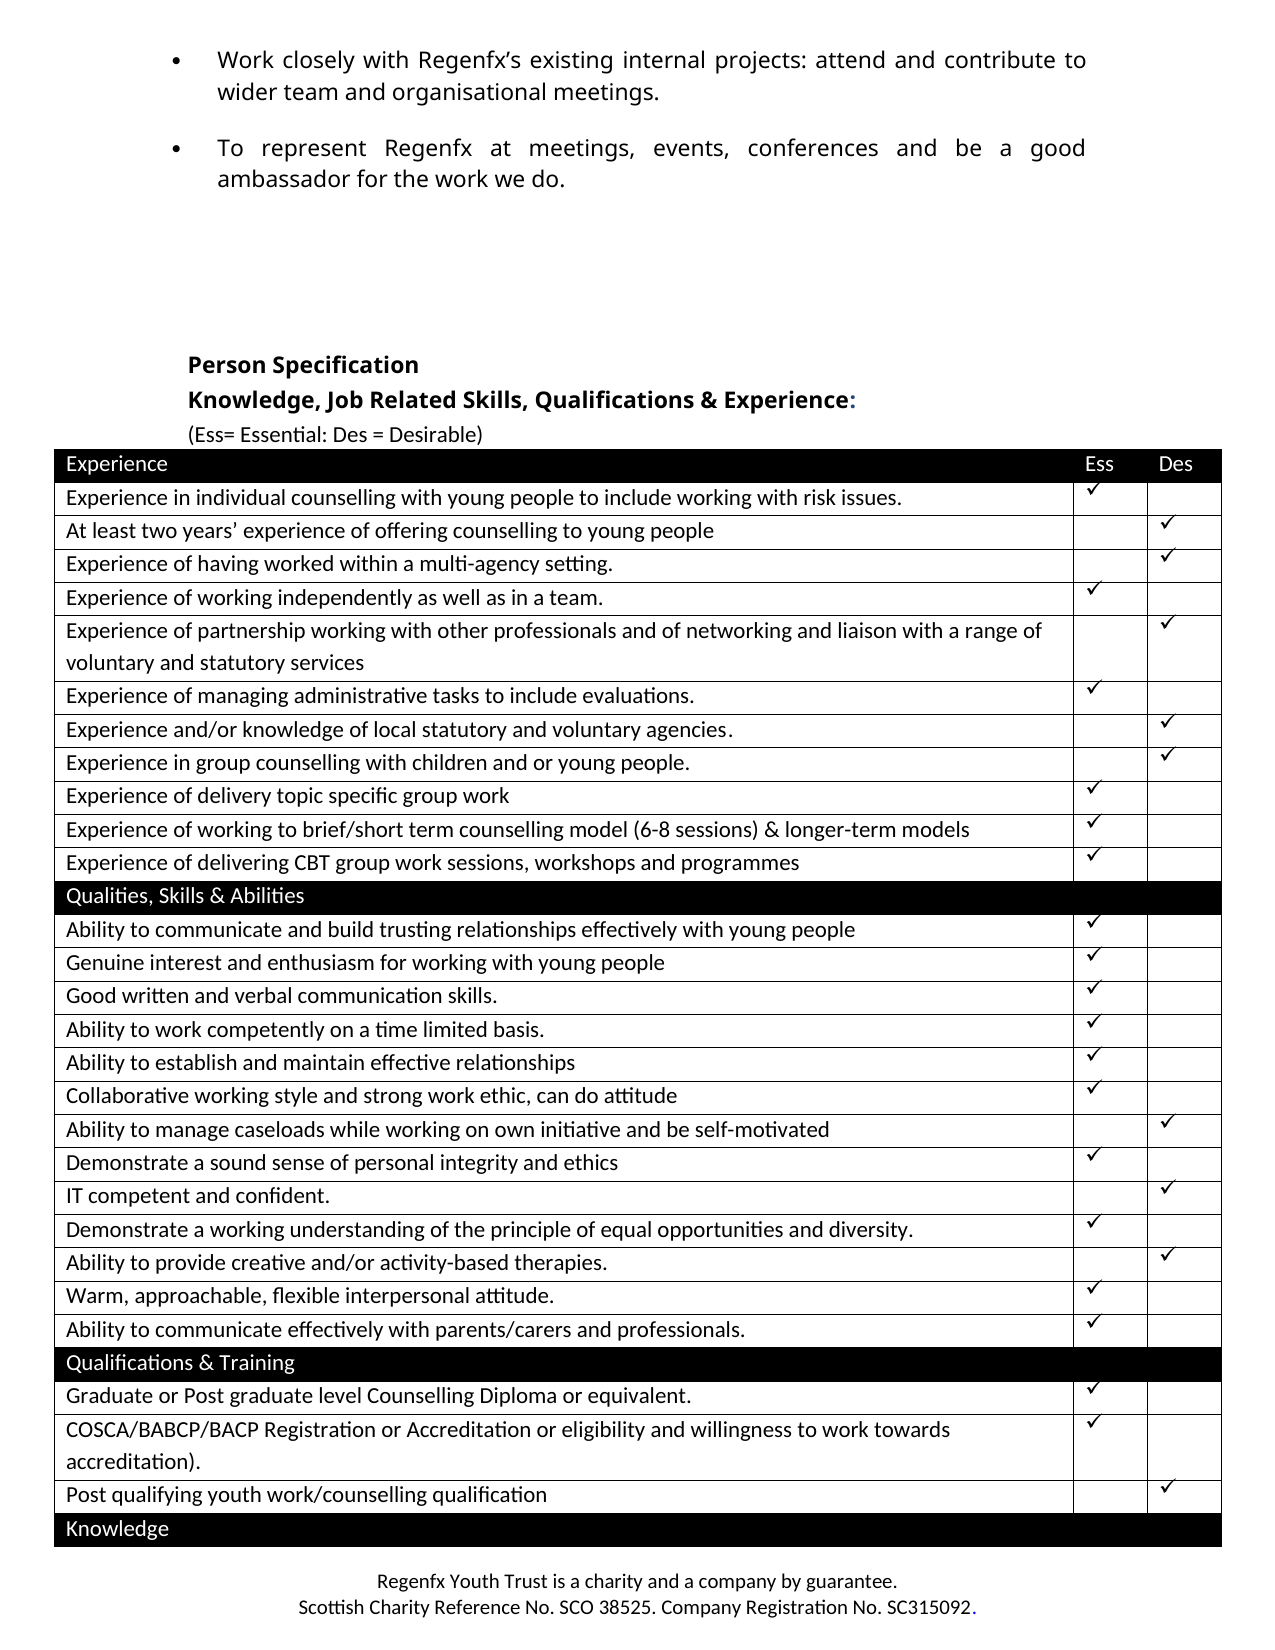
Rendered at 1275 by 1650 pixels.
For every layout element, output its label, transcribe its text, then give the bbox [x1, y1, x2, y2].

table_cell [1148, 1282, 1221, 1314]
list Work closely with Regenfx’s existing internal projects: attend and contribute to wider team and organisational meetings. [173, 44, 1087, 107]
table_cell Experience of managing administrative tasks to include evaluations. [55, 682, 1073, 714]
table_cell [1074, 682, 1147, 714]
table_cell [1074, 748, 1147, 781]
table_cell [1148, 948, 1221, 981]
table_cell Ability to provide creative and/or activity-based therapies. [55, 1248, 1073, 1281]
table_cell [1074, 1514, 1147, 1546]
table_cell [1148, 915, 1221, 947]
table_cell Ability to communicate and build trusting relationships effectively with young people [55, 915, 1073, 947]
table_cell [1148, 550, 1221, 582]
table_cell IT competent and confident. [55, 1182, 1073, 1214]
table_cell Collaborative working style and strong work ethic, can do attitude [55, 1082, 1073, 1114]
table_cell [1148, 1148, 1221, 1181]
table_cell [1148, 1248, 1221, 1281]
table_cell Ability to communicate effectively with parents/carers and professionals. [55, 1315, 1073, 1347]
table_cell Experience in group counselling with children and or young people. [55, 748, 1073, 781]
table_cell Qualities, Skills & Abilities [55, 882, 1073, 914]
table_cell [1074, 1015, 1147, 1047]
table_cell [1148, 1315, 1221, 1347]
table_cell [1074, 815, 1147, 847]
table_cell [1148, 715, 1221, 747]
table_cell [1148, 1182, 1221, 1214]
table_cell [1074, 782, 1147, 814]
table_cell [1148, 982, 1221, 1014]
table_cell Ability to manage caseloads while working on own initiative and be self-motivated [55, 1115, 1073, 1147]
table_cell [1148, 848, 1221, 881]
table_cell [1148, 1514, 1221, 1546]
table_cell [1074, 1048, 1147, 1081]
table_cell [1148, 1215, 1221, 1247]
table_cell [1148, 748, 1221, 781]
table_cell Experience of delivery topic specific group work [55, 782, 1073, 814]
table_cell [1074, 1481, 1147, 1513]
list To represent Regenfx at meetings, events, conferences and be a good ambassador for the work we do. [173, 132, 1087, 194]
table_cell [1074, 982, 1147, 1014]
table_cell At least two years’ experience of offering counselling to young people [55, 516, 1073, 548]
table_cell [1074, 948, 1147, 981]
table_cell Ability to establish and maintain effective relationships [55, 1048, 1073, 1081]
table_cell Experience and/or knowledge of local statutory and voluntary agencies. [55, 715, 1073, 747]
table_cell [1148, 1481, 1221, 1513]
table_header Experience [55, 450, 1073, 482]
table_cell Experience in individual counselling with young people to include working with risk issues. [55, 483, 1073, 515]
table_cell [1074, 1348, 1147, 1381]
table_cell Experience of delivering CBT group work sessions, workshops and programmes [55, 848, 1073, 881]
table_cell [1074, 1082, 1147, 1114]
table_cell [1074, 1182, 1147, 1214]
table_header Ess [1074, 450, 1147, 482]
table_cell [1148, 1048, 1221, 1081]
table_cell Warm, approachable, flexible interpersonal attitude. [55, 1282, 1073, 1314]
table_cell Genuine interest and enthusiasm for working with young people [55, 948, 1073, 981]
table_cell [1074, 1415, 1147, 1479]
table_cell [1074, 848, 1147, 881]
table_cell Experience of working to brief/short term counselling model (6-8 sessions) & longer-term models [55, 815, 1073, 847]
table_cell Experience of having worked within a multi-agency setting. [55, 550, 1073, 582]
table_cell [1074, 1248, 1147, 1281]
table_cell [1074, 882, 1147, 914]
table_cell [1074, 715, 1147, 747]
table_cell Graduate or Post graduate level Counselling Diploma or equivalent. [55, 1382, 1073, 1414]
table_cell [1148, 483, 1221, 515]
table_cell [1148, 516, 1221, 548]
table_header Des [1148, 450, 1221, 482]
table_cell [1148, 1415, 1221, 1479]
table_cell [1074, 516, 1147, 548]
table_cell Qualifications & Training [55, 1348, 1073, 1381]
table_cell [1148, 1082, 1221, 1114]
table_cell [1148, 882, 1221, 914]
table_cell [1074, 915, 1147, 947]
table_cell [1148, 815, 1221, 847]
table_cell Experience of working independently as well as in a team. [55, 583, 1073, 615]
table_cell [1074, 483, 1147, 515]
table_cell Knowledge [55, 1514, 1073, 1546]
table_cell [1148, 782, 1221, 814]
table_cell Experience of partnership working with other professionals and of networking and liaison with a range of voluntary and statutory services [55, 616, 1073, 681]
table_cell [1074, 1148, 1147, 1181]
table_cell [1074, 550, 1147, 582]
table_cell [1148, 616, 1221, 681]
table_cell COSCA/BABCP/BACP Registration or Accreditation or eligibility and willingness to work towards accreditation). [55, 1415, 1073, 1479]
table_cell [1074, 583, 1147, 615]
table_cell [1148, 1382, 1221, 1414]
table_cell Post qualifying youth work/counselling qualification [55, 1481, 1073, 1513]
text (Ess= Essential: Des = Desirable) [187, 420, 1087, 448]
table_cell [1074, 616, 1147, 681]
text Person Specification [187, 348, 1087, 380]
table_cell Good written and verbal communication skills. [55, 982, 1073, 1014]
table_cell [1074, 1215, 1147, 1247]
table_cell [1074, 1115, 1147, 1147]
table_cell Demonstrate a working understanding of the principle of equal opportunities and diversity. [55, 1215, 1073, 1247]
text Knowledge, Job Related Skills, Qualifications & Experience: [187, 384, 1087, 416]
table_cell Demonstrate a sound sense of personal integrity and ethics [55, 1148, 1073, 1181]
table_cell [1148, 1115, 1221, 1147]
table_cell [1148, 1015, 1221, 1047]
table_cell [1074, 1315, 1147, 1347]
table_cell [1148, 682, 1221, 714]
table_cell Ability to work competently on a time limited basis. [55, 1015, 1073, 1047]
table_cell [1148, 583, 1221, 615]
table_cell [1074, 1282, 1147, 1314]
table_cell [1148, 1348, 1221, 1381]
table_cell [1074, 1382, 1147, 1414]
